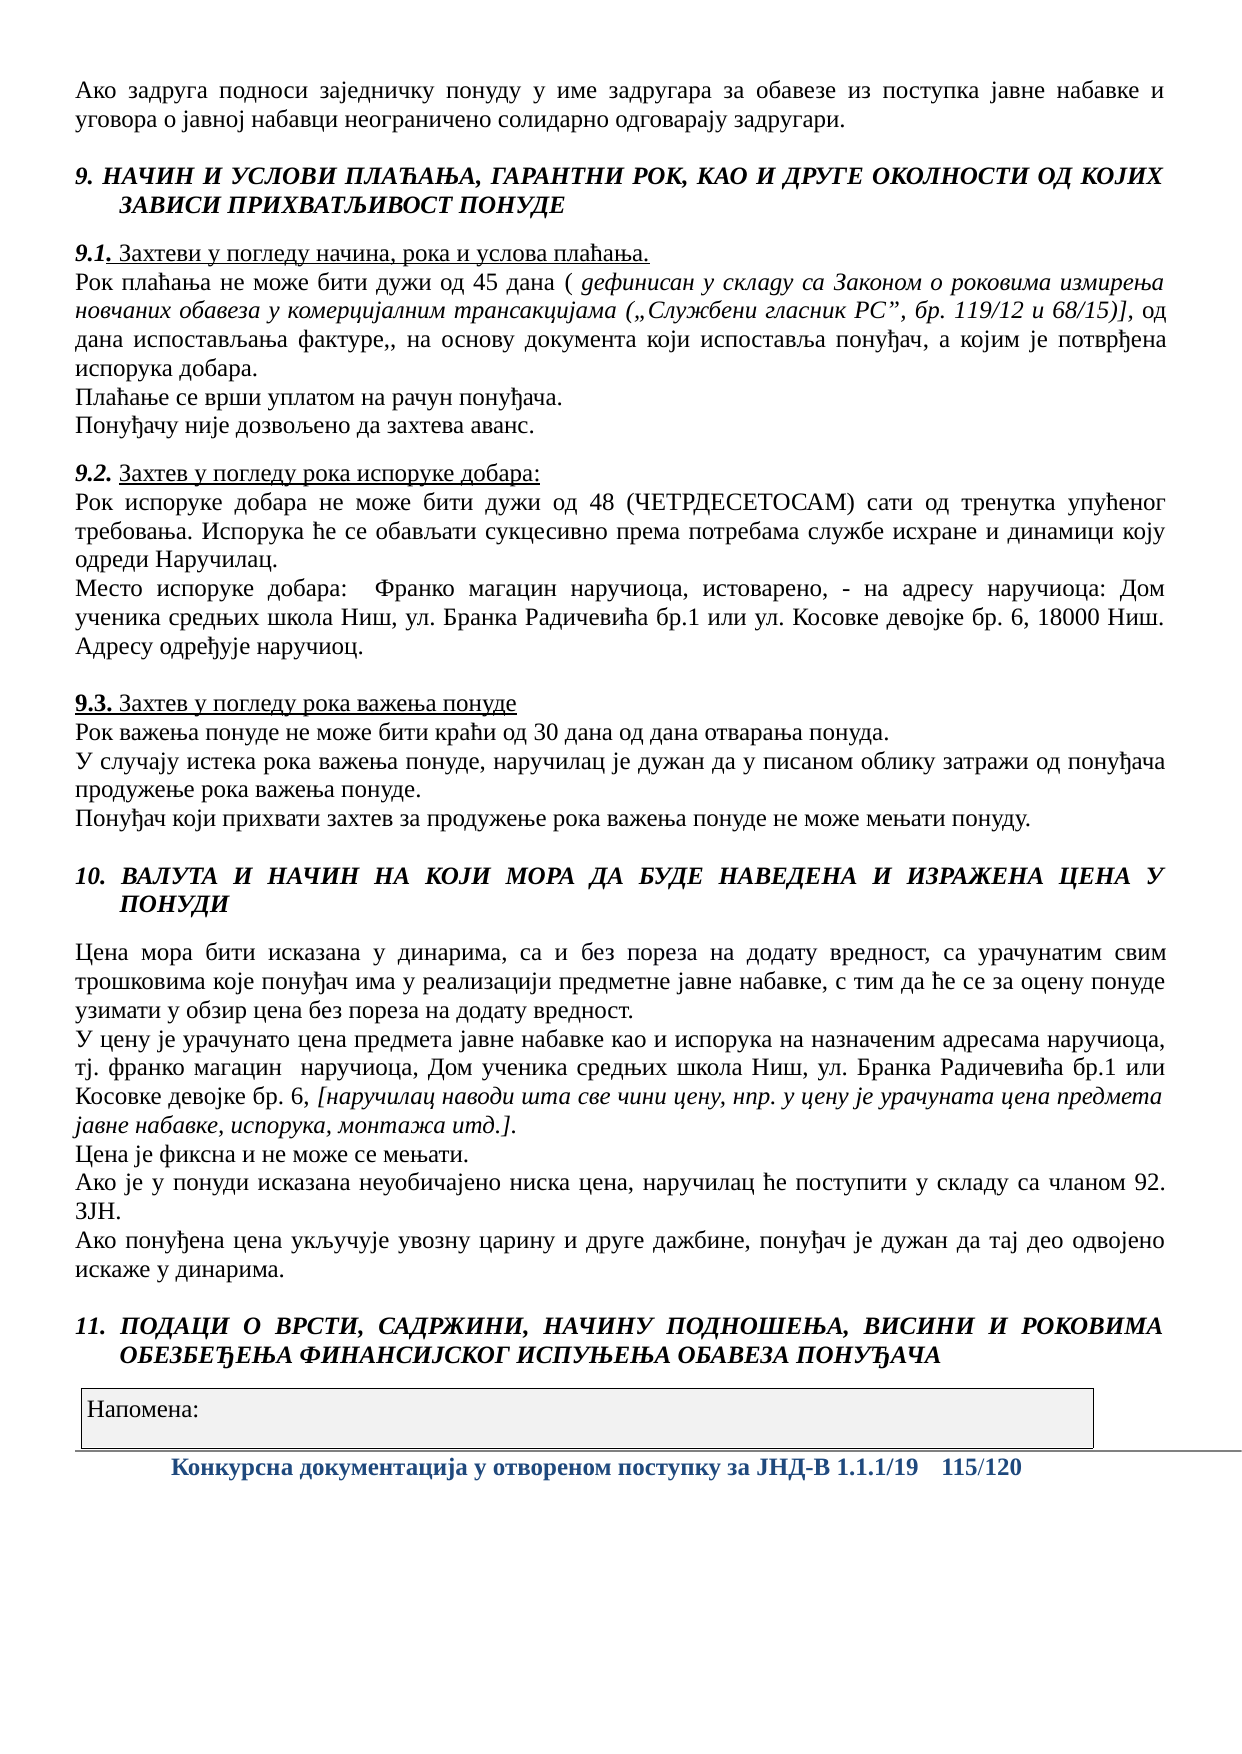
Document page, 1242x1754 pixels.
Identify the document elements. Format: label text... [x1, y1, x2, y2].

text Ако је у понуди исказана неуобичајено ниска цена, наручилац ће поступити у складу са чланом 92. ЗЈН. [75, 1167, 1167, 1225]
text 9.3. Захтев у погледу рока важења понуде [75, 688, 1167, 717]
text 9. НАЧИН И УСЛОВИ ПЛАЋАЊА, ГАРАНТНИ РОК, КАО И ДРУГЕ ОКОЛНОСТИ ОД КОЈИХ ЗАВИСИ ПРИХВАТЉИВОСТ ПОНУДЕ [75, 161, 1167, 219]
text Рок важења понуде не може бити краћи од 30 дана од дана отварања понуда. [75, 717, 1167, 746]
text Цена мора бити исказана у динарима, са и без пореза на додату вредност, са урачунатим свим трошковима које понуђач има у реализацији предметне јавне набавке, с тим да ће се за оцену понуде узимати у обзир цена без пореза на додату вредност. [75, 937, 1167, 1024]
text Цена је фиксна и не може се мењати. [75, 1139, 1167, 1167]
text Ако задруга подноси заједничку понуду у име задругара за обавезе из поступка јавне набавке и уговора о јавној набавци неограничено солидарно одговарају задругари. [75, 75, 1167, 132]
text Понуђач који прихвати захтев за продужење рока важења понуде не може мењати понуду. [75, 803, 1167, 832]
text Рок испоруке добара не може бити дужи од 48 (ЧЕТРДЕСЕТОСАМ) сати од тренутка упућеног требовања. Испорука ће се обављати сукцесивно према потребама службе исхране и динамици коју одреди Наручилац. [75, 487, 1167, 573]
text Плаћање се врши уплатом на рачун понуђача. [75, 382, 1167, 410]
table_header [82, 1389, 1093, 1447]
text 9.2. Захтев у погледу рока испоруке добара: [75, 458, 1167, 487]
text Место испоруке добара: Франко магацин наручиоца, истоварено, - на адресу наручиоца: Дом ученика средњих школа Ниш, ул. Бранка Радичевића бр.1 или ул. Косовке девојке бр. 6, 18000 Ниш. Адресу одређује наручиоц. [75, 573, 1167, 659]
text Понуђачу није дозвољено да захтева аванс. [75, 410, 1167, 439]
text Рок плаћања не може бити дужи од 45 дана ( дефинисан у складу са Законом о роковима измирења новчаних обавеза у комерцијалним трансакцијама („Службени гласник РС”, бр. 119/12 и 68/15)], од дана испостављања фактуре,, на основу документа који испоставља понуђач, а којим је потврђена испорука добара. [75, 267, 1167, 382]
text У цену је урачунато цена предмета јавне набавке као и испорука на назначеним адресама наручиоца, тј. франко магацин наручиоца, Дом ученика средњих школа Ниш, ул. Бранка Радичевића бр.1 или Косовке девојке бр. 6, [наручилац наводи шта све чини цену, нпр. у цену је урачуната цена предмета јавне набавке, испорука, монтажа итд.]. [75, 1024, 1167, 1139]
text 9.1. Захтеви у погледу начина, рока и услова плаћања. [75, 238, 1167, 267]
text Ако понуђена цена укључује увозну царину и друге дажбине, понуђач је дужан да тај део одвојено искаже у динарима. [75, 1225, 1167, 1282]
text 10. ВАЛУТА И НАЧИН НА КОЈИ МОРА ДА БУДЕ НАВЕДЕНА И ИЗРАЖЕНА ЦЕНА У ПОНУДИ [75, 861, 1167, 918]
text 11. ПОДАЦИ О ВРСТИ, САДРЖИНИ, НАЧИНУ ПОДНОШЕЊА, ВИСИНИ И РОКОВИМА ОБЕЗБЕЂЕЊА ФИНАНСИЈСКОГ ИСПУЊЕЊА ОБАВЕЗА ПОНУЂАЧА [75, 1311, 1167, 1369]
text У случају истека рока важења понуде, наручилац је дужан да у писаном облику затражи од понуђача продужење рока важења понуде. [75, 746, 1167, 803]
